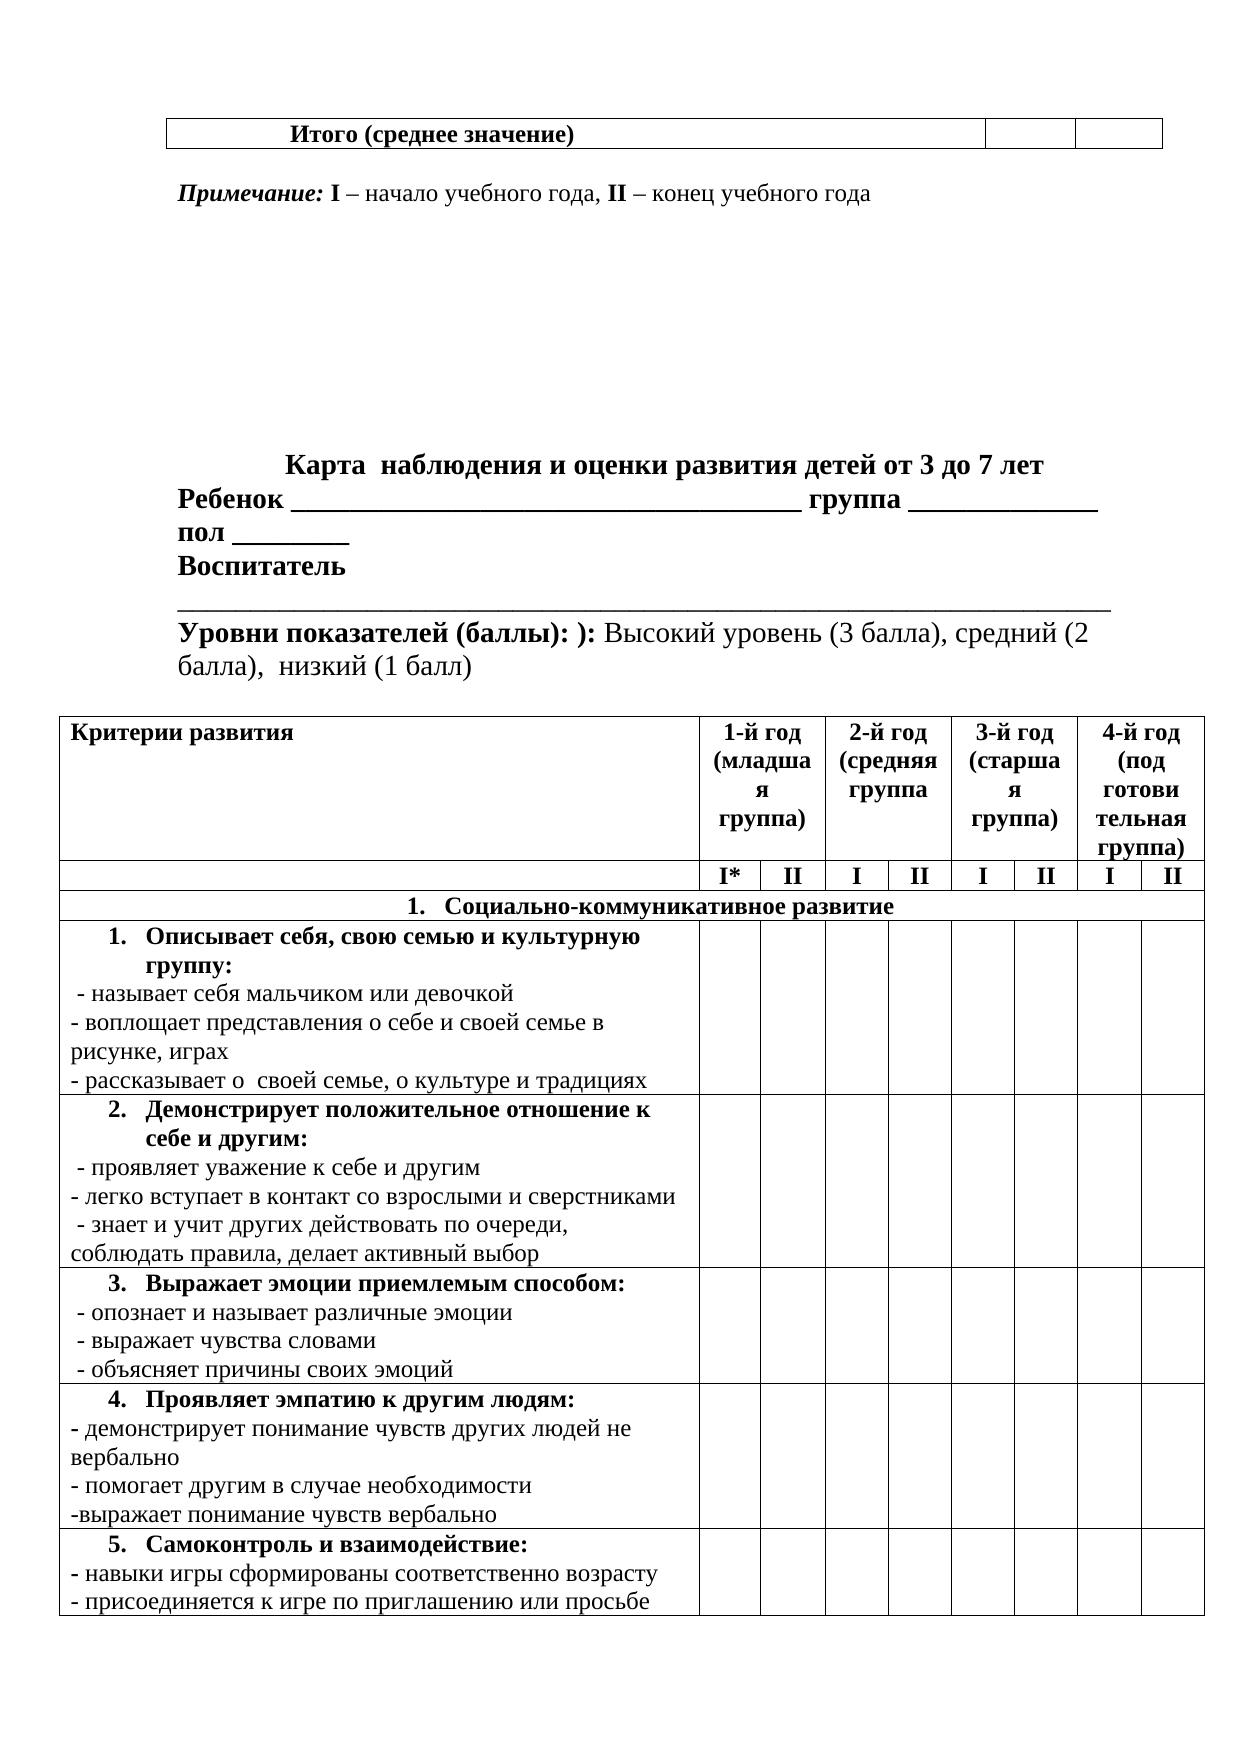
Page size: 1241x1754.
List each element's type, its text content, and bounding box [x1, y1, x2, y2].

table_cell [1142, 1095, 1204, 1267]
table_cell Итого (среднее значение) [167, 119, 985, 148]
table_cell II [889, 861, 951, 890]
text Примечание: I – начало учебного года, II – конец учебного года [177, 178, 1152, 206]
table_cell [700, 1384, 760, 1528]
table_cell [1078, 1095, 1141, 1267]
table_header Критерии развития [60, 717, 699, 860]
table_cell Выражает эмоции приемлемым способом: - опознает и называет различные эмоции - выражает чувства словами - объясняет причины своих эмоций [60, 1268, 699, 1383]
table_cell [1078, 1529, 1141, 1615]
table_cell Проявляет эмпатию к другим людям: - демонстрирует понимание чувств других людей не вербально - помогает другим в случае необходимости -выражает понимание чувств вербально [60, 1384, 699, 1528]
table_cell [1015, 1384, 1077, 1528]
table_cell I [952, 861, 1014, 890]
table_cell [1078, 921, 1141, 1093]
table_cell [761, 921, 825, 1093]
table_header 2-й год (средняя группа [826, 717, 951, 860]
table_cell [1078, 1384, 1141, 1528]
table_cell I [826, 861, 888, 890]
table_cell [1078, 1268, 1141, 1383]
table_cell [952, 921, 1014, 1093]
text Уровни показателей (баллы): ): Высокий уровень (3 балла), средний (2 балла), низкий (1 балл) [177, 615, 1152, 682]
table_cell [952, 1384, 1014, 1528]
table_cell [1142, 921, 1204, 1093]
table_cell [700, 921, 760, 1093]
table_cell I* [700, 861, 760, 890]
table_cell [1142, 1268, 1204, 1383]
table_cell [952, 1095, 1014, 1267]
table_cell II [1142, 861, 1204, 890]
table_cell [700, 1529, 760, 1615]
table_cell II [1015, 861, 1077, 890]
table_cell [826, 1384, 888, 1528]
table_cell [700, 1268, 760, 1383]
table_cell [826, 1095, 888, 1267]
table_header 4-й год (под готови тельная группа) [1078, 717, 1204, 860]
table_cell [1015, 1268, 1077, 1383]
table_cell [1015, 1095, 1077, 1267]
table_cell [889, 1095, 951, 1267]
table_cell [1142, 1529, 1204, 1615]
table_cell [826, 921, 888, 1093]
table_cell [889, 1384, 951, 1528]
table_cell [1015, 921, 1077, 1093]
table_cell Демонстрирует положительное отношение к себе и другим: - проявляет уважение к себе и другим - легко вступает в контакт со взрослыми и сверстниками - знает и учит других действовать по очереди, соблюдать правила, делает активный выбор [60, 1095, 699, 1267]
table_cell [952, 1268, 1014, 1383]
table_cell [1015, 1529, 1077, 1615]
table_header 3-й год (старшая группа) [952, 717, 1077, 860]
table_cell [761, 1095, 825, 1267]
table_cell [60, 1529, 699, 1615]
table_cell [826, 1268, 888, 1383]
text Воспитатель ________________________________________________________________ [177, 548, 1152, 615]
table_cell [986, 119, 1075, 148]
table_cell [1142, 1384, 1204, 1528]
table_cell II [761, 861, 825, 890]
table_cell [761, 1529, 825, 1615]
table_cell [826, 1529, 888, 1615]
table_cell [761, 1268, 825, 1383]
table_cell Социально-коммуникативное развитие [60, 891, 1204, 920]
table_cell I [1078, 861, 1141, 890]
table_cell [761, 1384, 825, 1528]
table_cell [889, 1268, 951, 1383]
table_cell Описывает себя, свою семью и культурную группу: - называет себя мальчиком или девочкой - воплощает представления о себе и своей семье в рисунке, играх - рассказывает о своей семье, о культуре и традициях [60, 921, 699, 1093]
table_cell [889, 1529, 951, 1615]
table_cell [1076, 119, 1162, 148]
table_cell [952, 1529, 1014, 1615]
table_cell [889, 921, 951, 1093]
table_cell [700, 1095, 760, 1267]
text Карта наблюдения и оценки развития детей от 3 до 7 лет [177, 447, 1152, 481]
table_cell [60, 861, 699, 890]
table_header 1-й год (младшая группа) [700, 717, 825, 860]
text Ребенок ___________________________________ группа _____________ пол ________ [177, 481, 1152, 548]
